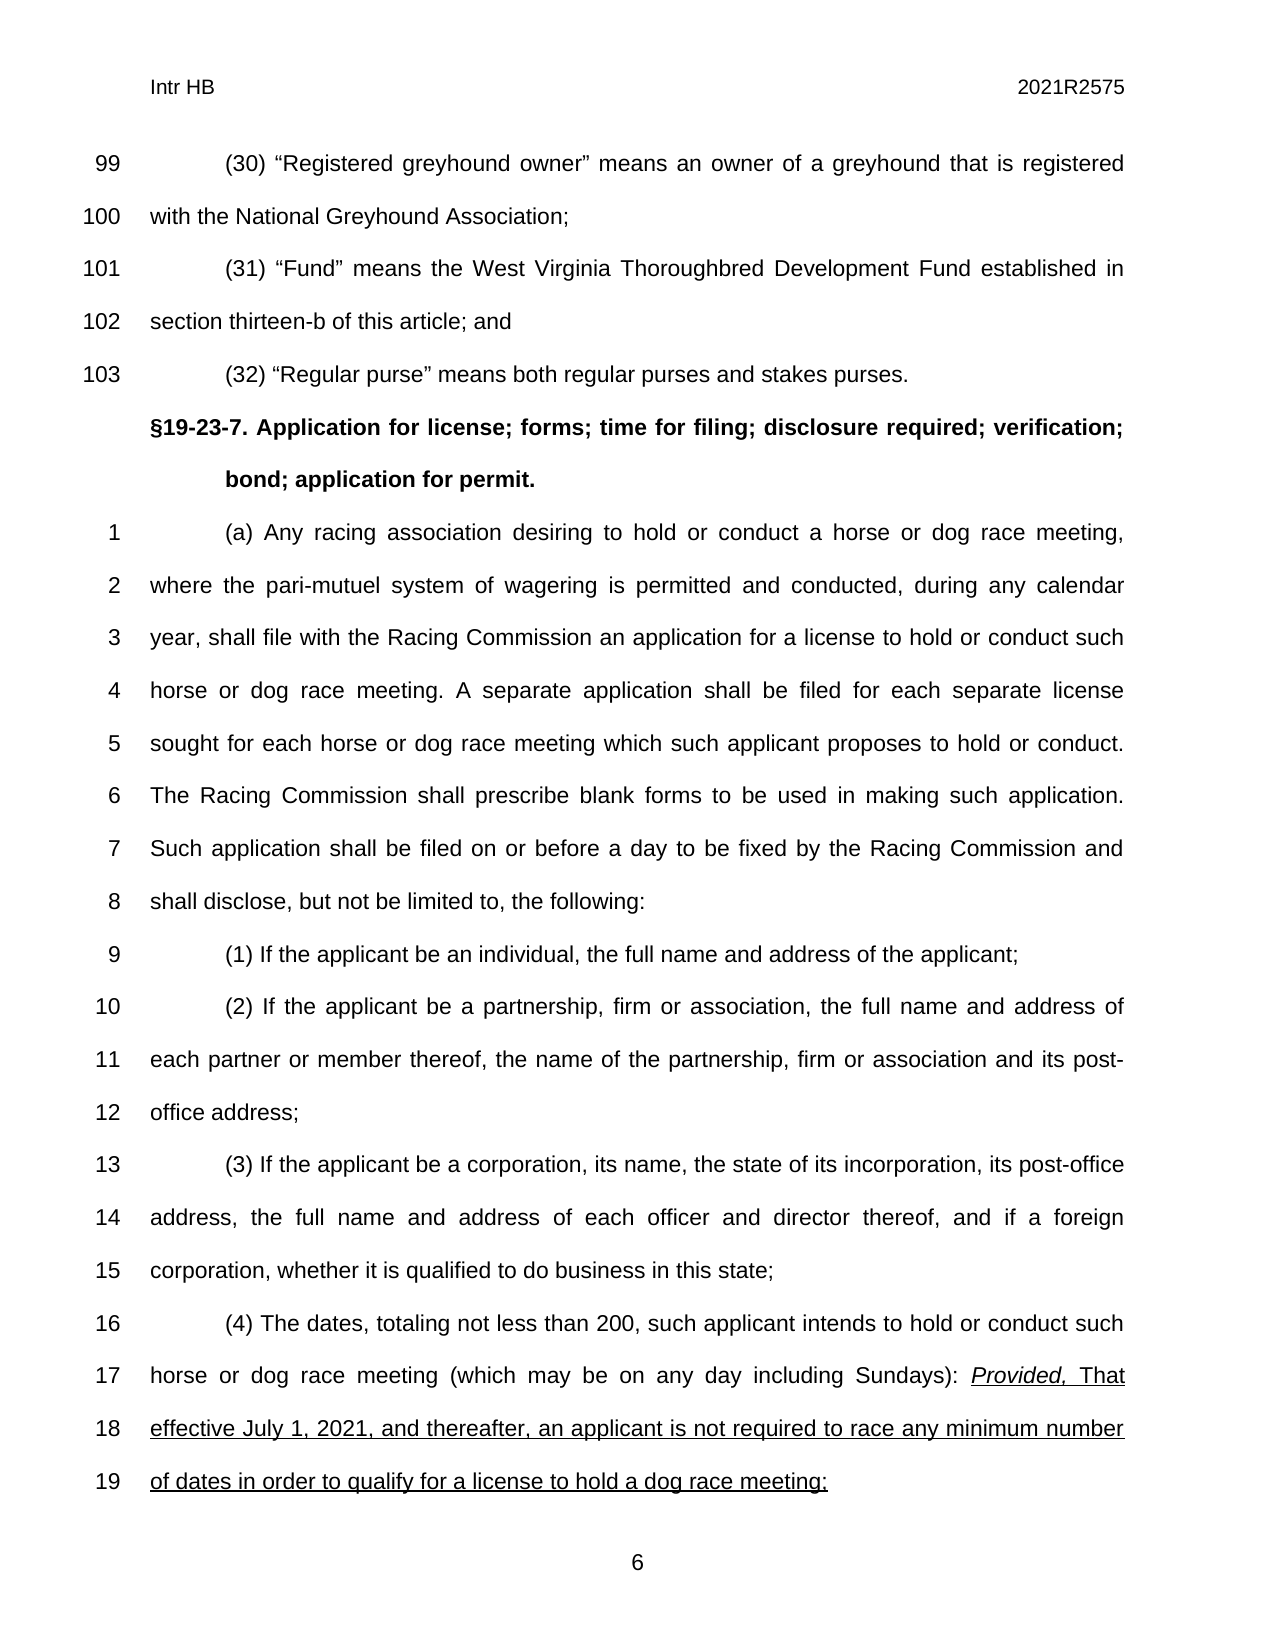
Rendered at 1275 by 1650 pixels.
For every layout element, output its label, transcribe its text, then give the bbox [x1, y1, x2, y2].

text (1) If the applicant be an individual, the full name and address of the applicant; [150, 941, 1125, 967]
subtitle §19-23-7. Application for license; forms; time for filing; disclosure required; verification; bond; application for permit. [150, 413, 1125, 493]
text (2) If the applicant be a partnership, firm or association, the full name and address of each partner or member thereof, the name of the partnership, firm or association and its post-office address; [150, 993, 1125, 1125]
text (a) Any racing association desiring to hold or conduct a horse or dog race meeting, where the pari-mutuel system of wagering is permitted and conducted, during any calendar year, shall file with the Racing Commission an application for a license to hold or conduct such horse or dog race meeting. A separate application shall be filed for each separate license sought for each horse or dog race meeting which such applicant proposes to hold or conduct. The Racing Commission shall prescribe blank forms to be used in making such application. Such application shall be filed on or before a day to be fixed by the Racing Commission and shall disclose, but not be limited to, the following: [150, 519, 1125, 914]
text (31) “Fund” means the West Virginia Thoroughbred Development Fund established in section thirteen-b of this article; and [150, 255, 1125, 334]
text (4) The dates, totaling not less than 200, such applicant intends to hold or conduct such horse or dog race meeting (which may be on any day including Sundays): Provided, That effective July 1, 2021, and thereafter, an applicant is not required to race any minimum number of dates in order to qualify for a license to hold a dog race meeting; [150, 1309, 1125, 1438]
text (32) “Regular purse” means both regular purses and stakes purses. [150, 361, 1125, 387]
text (30) “Registered greyhound owner” means an owner of a greyhound that is registered with the National Greyhound Association; [150, 150, 1125, 229]
text (4) The dates, totaling not less than 200, such applicant intends to hold or conduct such horse or dog race meeting (which may be on any day including Sundays): Provided, That effective July 1, 2021, and thereafter, an applicant is not required to race any minimum number of dates in order to qualify for a license to hold a dog race meeting; [150, 1439, 1125, 1494]
text (3) If the applicant be a corporation, its name, the state of its incorporation, its post-office address, the full name and address of each officer and director thereof, and if a foreign corporation, whether it is qualified to do business in this state; [150, 1151, 1125, 1283]
